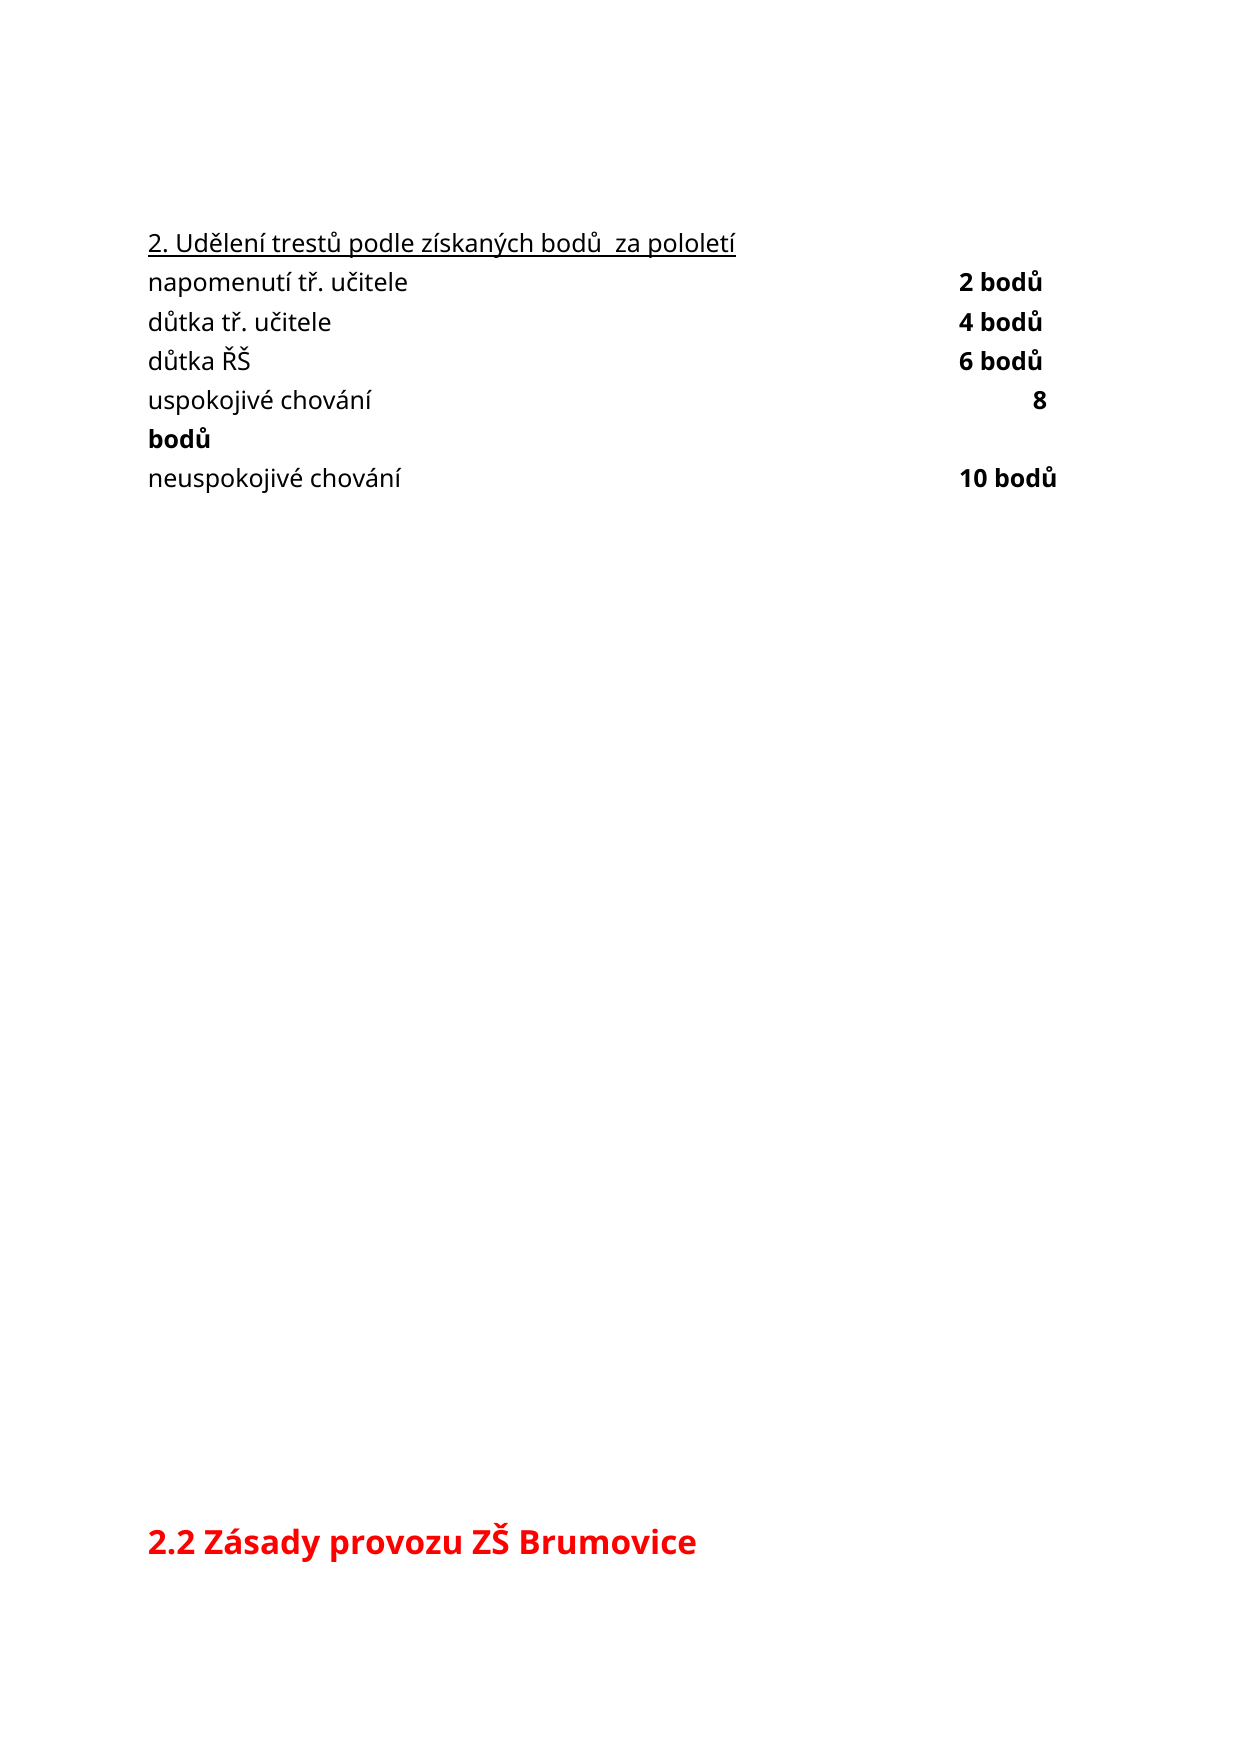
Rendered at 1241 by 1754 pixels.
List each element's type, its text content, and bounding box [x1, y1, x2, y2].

text důtka tř. učitele 4 bodů [148, 304, 1093, 338]
text důtka ŘŠ 6 bodů [148, 343, 1093, 377]
text 2.2 Zásady provozu ZŠ Brumovice [148, 1518, 1093, 1564]
text uspokojivé chování 8 bodů [148, 383, 1093, 456]
text napomenutí tř. učitele 2 bodů [148, 265, 1093, 299]
text 2. Udělení trestů podle získaných bodů za pololetí [148, 226, 1093, 260]
text neuspokojivé chování 10 bodů [148, 461, 1093, 495]
